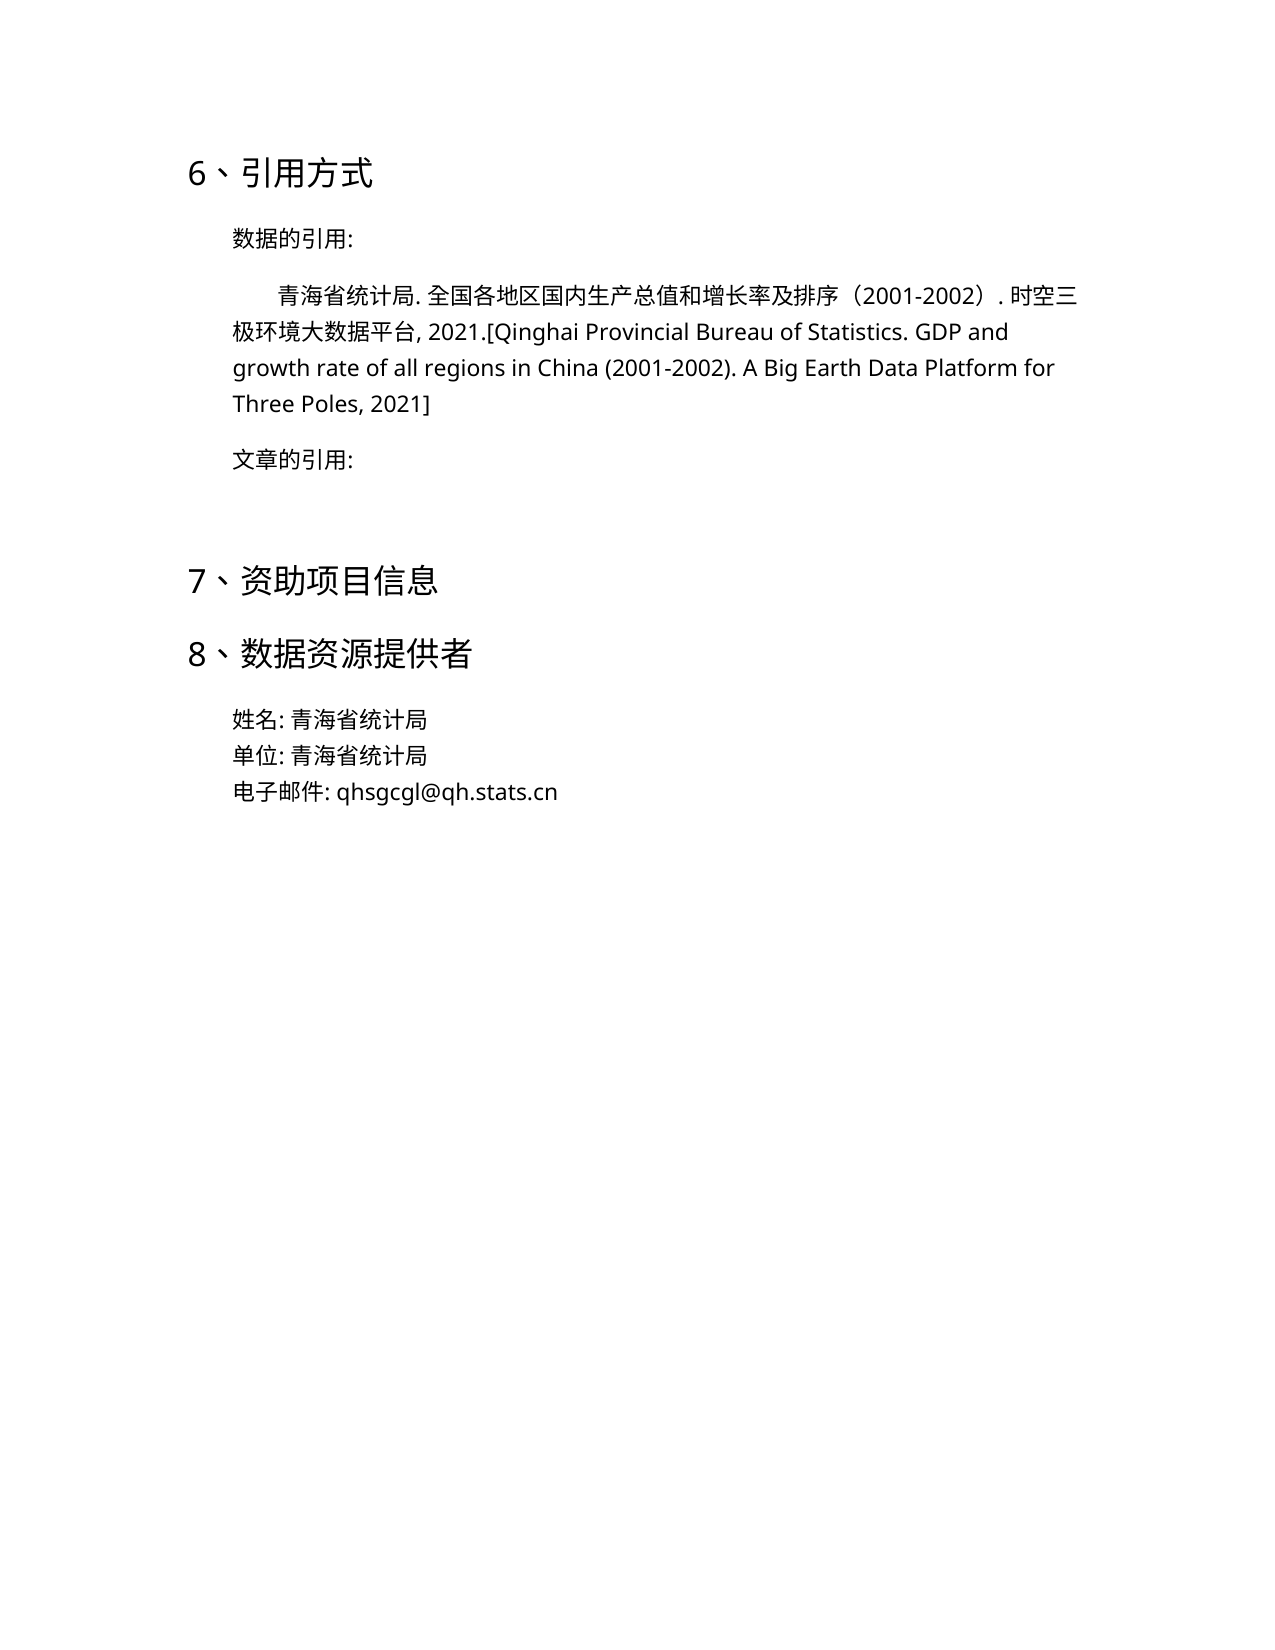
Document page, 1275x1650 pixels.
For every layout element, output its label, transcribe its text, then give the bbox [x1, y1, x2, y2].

text 姓名: 青海省统计局 单位: 青海省统计局 电子邮件: qhsgcgl@qh.stats.cn [232, 704, 1087, 879]
text 6、引用方式 [187, 150, 1087, 195]
text 青海省统计局. 全国各地区国内生产总值和增长率及排序（2001-2002）. 时空三极环境大数据平台, 2021.[Qinghai Provincial Bureau of Statistics. GDP and growth rate of all regions in China (2001-2002). A Big Earth Data Platform for Three Poles, 2021] [232, 280, 1087, 419]
text 8、数据资源提供者 [187, 631, 1087, 676]
text 文章的引用: [232, 444, 1087, 476]
text 数据的引用: [232, 223, 1087, 254]
text 7、资助项目信息 [187, 558, 1087, 603]
